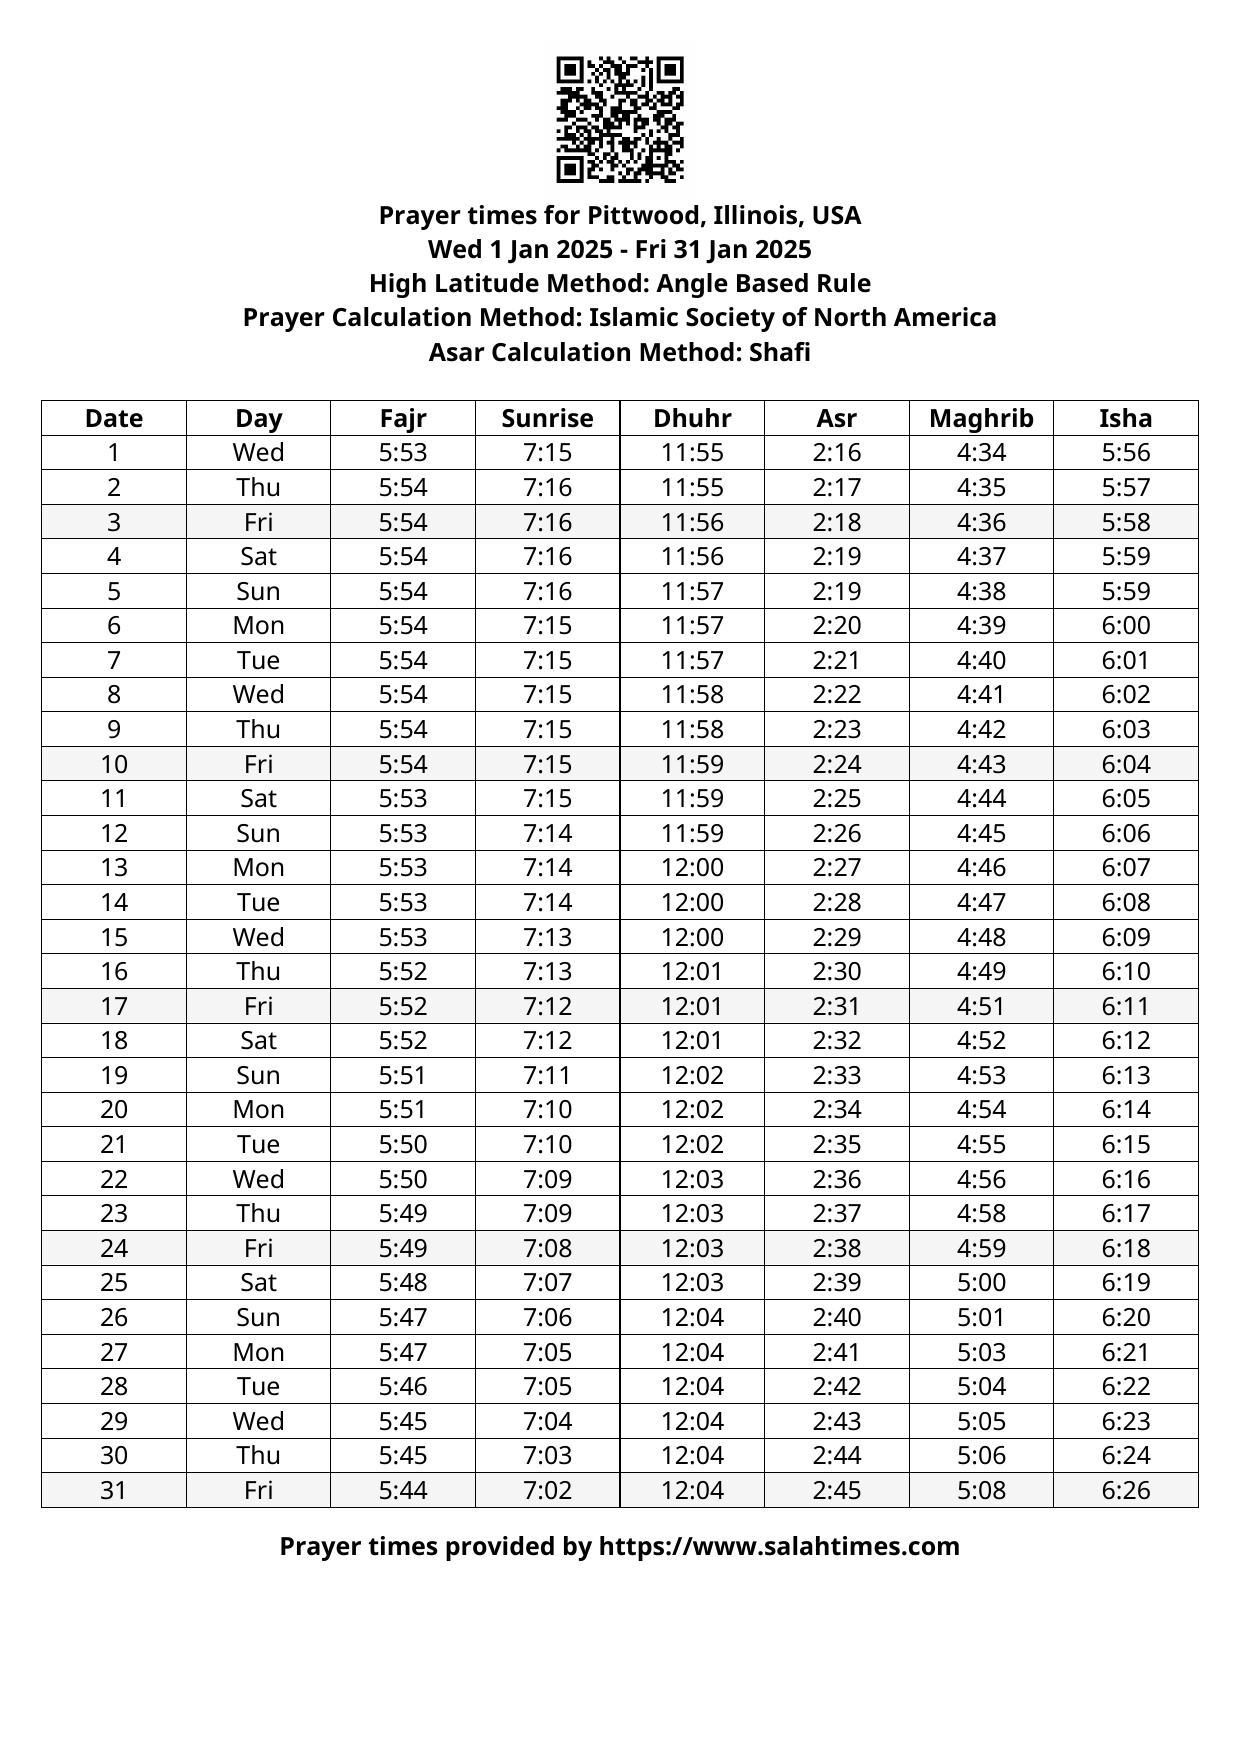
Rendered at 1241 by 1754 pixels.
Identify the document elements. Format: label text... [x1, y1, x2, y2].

table_cell 11:58 [621, 678, 764, 711]
table_cell 5:53 [331, 816, 475, 849]
table_cell 2:37 [765, 1196, 909, 1230]
table_cell 12:03 [621, 1231, 764, 1264]
table_cell 6:26 [1054, 1473, 1198, 1507]
table_cell 6:18 [1054, 1231, 1198, 1264]
table_cell 6:00 [1054, 609, 1198, 642]
table_cell 5:54 [331, 539, 475, 573]
table_cell 6 [42, 609, 186, 642]
table_cell Sat [187, 539, 330, 573]
table_cell Sat [187, 1024, 330, 1057]
table_cell 5:52 [331, 954, 475, 988]
table_cell 15 [42, 920, 186, 953]
table_cell 2:39 [765, 1266, 909, 1299]
table_cell 7:04 [476, 1404, 619, 1437]
table_cell 7:03 [476, 1439, 619, 1472]
table_cell 11:59 [621, 781, 764, 815]
table_header Date [42, 401, 186, 434]
table_cell 2:30 [765, 954, 909, 988]
table_cell 7:11 [476, 1058, 619, 1092]
table_cell 7:15 [476, 781, 619, 815]
table_cell 7:15 [476, 609, 619, 642]
table_cell 4:47 [910, 885, 1053, 919]
table_cell 2:45 [765, 1473, 909, 1507]
table_cell 7:14 [476, 885, 619, 919]
table_cell 4:51 [910, 989, 1053, 1022]
table_cell 7:16 [476, 539, 619, 573]
table_cell 6:10 [1054, 954, 1198, 988]
table_cell 12:00 [621, 851, 764, 884]
table_cell 2:44 [765, 1439, 909, 1472]
table_cell 6:05 [1054, 781, 1198, 815]
table_cell 11:56 [621, 539, 764, 573]
table_cell 23 [42, 1196, 186, 1230]
table_cell 1 [42, 436, 186, 469]
text Prayer times provided by https://www.salahtimes.com [42, 1528, 1198, 1563]
table_cell Sun [187, 816, 330, 849]
text Prayer times for Pittwood, Illinois, USA [42, 198, 1198, 232]
table_cell 28 [42, 1369, 186, 1403]
table_cell 12:03 [621, 1196, 764, 1230]
table_cell 6:11 [1054, 989, 1198, 1022]
table_cell 5:51 [331, 1093, 475, 1126]
table_cell 6:08 [1054, 885, 1198, 919]
table_cell 5:53 [331, 436, 475, 469]
table_cell 4:56 [910, 1162, 1053, 1195]
table_cell 2:21 [765, 643, 909, 677]
table_cell 4 [42, 539, 186, 573]
table_cell 5:54 [331, 712, 475, 746]
table_cell 4:42 [910, 712, 1053, 746]
table_cell 10 [42, 747, 186, 780]
table_header Sunrise [476, 401, 619, 434]
table_cell 5:01 [910, 1300, 1053, 1334]
table_cell 9 [42, 712, 186, 746]
table_cell 5:57 [1054, 470, 1198, 504]
table_cell 2:40 [765, 1300, 909, 1334]
table_cell Thu [187, 712, 330, 746]
table_cell 27 [42, 1335, 186, 1368]
table_cell 2:26 [765, 816, 909, 849]
table_cell 2:43 [765, 1404, 909, 1437]
table_cell 7:15 [476, 712, 619, 746]
table_cell Fri [187, 989, 330, 1022]
table_cell 5:54 [331, 470, 475, 504]
table_cell 2:28 [765, 885, 909, 919]
table_cell 2:31 [765, 989, 909, 1022]
table_cell 3 [42, 505, 186, 538]
table_cell 5:54 [331, 505, 475, 538]
table_cell 12:01 [621, 989, 764, 1022]
table_cell 13 [42, 851, 186, 884]
table_cell 5:44 [331, 1473, 475, 1507]
table_cell 5:54 [331, 574, 475, 607]
table_cell 12:02 [621, 1058, 764, 1092]
table_cell 5:49 [331, 1231, 475, 1264]
table_cell 5:54 [331, 643, 475, 677]
table_cell 11:57 [621, 643, 764, 677]
table_cell 5:58 [1054, 505, 1198, 538]
table_cell 2:35 [765, 1127, 909, 1161]
table_cell 4:58 [910, 1196, 1053, 1230]
table_cell 6:04 [1054, 747, 1198, 780]
table_cell 2:41 [765, 1335, 909, 1368]
table_cell 2:33 [765, 1058, 909, 1092]
table_cell 19 [42, 1058, 186, 1092]
table_cell 29 [42, 1404, 186, 1437]
table_cell 12:04 [621, 1369, 764, 1403]
table_cell 11:58 [621, 712, 764, 746]
table_cell 2:16 [765, 436, 909, 469]
table_cell 7:16 [476, 574, 619, 607]
table_cell Sun [187, 574, 330, 607]
table_cell 12:04 [621, 1473, 764, 1507]
table_cell 7:15 [476, 436, 619, 469]
table_cell 5:08 [910, 1473, 1053, 1507]
table_cell 7:13 [476, 954, 619, 988]
table_cell 6:14 [1054, 1093, 1198, 1126]
table_cell 6:13 [1054, 1058, 1198, 1092]
table_cell 6:01 [1054, 643, 1198, 677]
table_cell 5:05 [910, 1404, 1053, 1437]
table_cell 30 [42, 1439, 186, 1472]
table_cell 5:50 [331, 1127, 475, 1161]
table_cell Fri [187, 747, 330, 780]
table_cell 6:17 [1054, 1196, 1198, 1230]
table_cell 4:34 [910, 436, 1053, 469]
table_cell Fri [187, 505, 330, 538]
text Prayer Calculation Method: Islamic Society of North America [42, 300, 1198, 334]
table_header Asr [765, 401, 909, 434]
table_cell Fri [187, 1473, 330, 1507]
table_cell 4:35 [910, 470, 1053, 504]
table_cell 2:17 [765, 470, 909, 504]
table_cell 5:50 [331, 1162, 475, 1195]
table_cell 5:46 [331, 1369, 475, 1403]
table_cell 7:10 [476, 1127, 619, 1161]
table_cell 7:14 [476, 851, 619, 884]
table_cell 8 [42, 678, 186, 711]
table_cell 4:59 [910, 1231, 1053, 1264]
table_cell Tue [187, 1127, 330, 1161]
table_cell 12:00 [621, 920, 764, 953]
table_cell 11:59 [621, 816, 764, 849]
table_header Isha [1054, 401, 1198, 434]
table_cell 4:40 [910, 643, 1053, 677]
table_cell 5:53 [331, 781, 475, 815]
table_cell 4:54 [910, 1093, 1053, 1126]
table_cell 2:42 [765, 1369, 909, 1403]
table_cell 4:38 [910, 574, 1053, 607]
table_cell 7:05 [476, 1335, 619, 1368]
table_cell 20 [42, 1093, 186, 1126]
table_cell 7:13 [476, 920, 619, 953]
table_cell Fri [187, 1231, 330, 1264]
table_cell 4:39 [910, 609, 1053, 642]
table_cell 7 [42, 643, 186, 677]
table_cell Thu [187, 1439, 330, 1472]
table_cell 5:06 [910, 1439, 1053, 1472]
table_cell 5:56 [1054, 436, 1198, 469]
table_cell 5:53 [331, 885, 475, 919]
table_header Day [187, 401, 330, 434]
table_cell 2:29 [765, 920, 909, 953]
table_cell 5:45 [331, 1439, 475, 1472]
table_cell 6:22 [1054, 1369, 1198, 1403]
table_cell 6:19 [1054, 1266, 1198, 1299]
table_cell 5 [42, 574, 186, 607]
table_cell 2:18 [765, 505, 909, 538]
table_cell 25 [42, 1266, 186, 1299]
table_cell 7:15 [476, 678, 619, 711]
table_cell 5:45 [331, 1404, 475, 1437]
table_cell Sat [187, 781, 330, 815]
table_cell 4:36 [910, 505, 1053, 538]
text Asar Calculation Method: Shafi [42, 334, 1198, 368]
table_cell 7:07 [476, 1266, 619, 1299]
table_cell Sat [187, 1266, 330, 1299]
table_cell 6:15 [1054, 1127, 1198, 1161]
table_cell 5:59 [1054, 539, 1198, 573]
table_cell 5:49 [331, 1196, 475, 1230]
table_cell Mon [187, 1335, 330, 1368]
table_cell 6:03 [1054, 712, 1198, 746]
table_cell 16 [42, 954, 186, 988]
table_cell 4:52 [910, 1024, 1053, 1057]
table_cell 11:56 [621, 505, 764, 538]
table_cell Tue [187, 1369, 330, 1403]
table_cell 5:52 [331, 989, 475, 1022]
table_header Dhuhr [621, 401, 764, 434]
table_cell 4:44 [910, 781, 1053, 815]
table_cell 7:15 [476, 747, 619, 780]
table_cell 5:54 [331, 678, 475, 711]
table_cell 7:06 [476, 1300, 619, 1334]
table_cell 21 [42, 1127, 186, 1161]
table_cell 7:15 [476, 643, 619, 677]
table_cell 2:36 [765, 1162, 909, 1195]
table_cell 12:04 [621, 1300, 764, 1334]
table_cell 22 [42, 1162, 186, 1195]
table_cell Wed [187, 436, 330, 469]
table_cell 5:48 [331, 1266, 475, 1299]
table_cell 2:24 [765, 747, 909, 780]
table_cell Tue [187, 643, 330, 677]
table_cell 4:37 [910, 539, 1053, 573]
table_cell 5:47 [331, 1300, 475, 1334]
table_cell 5:03 [910, 1335, 1053, 1368]
table_cell 4:55 [910, 1127, 1053, 1161]
text High Latitude Method: Angle Based Rule [42, 266, 1198, 300]
table_cell 11:57 [621, 609, 764, 642]
table_cell 7:05 [476, 1369, 619, 1403]
table_cell 6:09 [1054, 920, 1198, 953]
table_cell 24 [42, 1231, 186, 1264]
table_cell 6:20 [1054, 1300, 1198, 1334]
table_header Maghrib [910, 401, 1053, 434]
table_cell 2:38 [765, 1231, 909, 1264]
table_cell 2:20 [765, 609, 909, 642]
table_cell 26 [42, 1300, 186, 1334]
table_cell 2:25 [765, 781, 909, 815]
table_header Fajr [331, 401, 475, 434]
table_cell Mon [187, 851, 330, 884]
table_cell 5:59 [1054, 574, 1198, 607]
table_cell 2:32 [765, 1024, 909, 1057]
table_cell Wed [187, 1162, 330, 1195]
table_cell 4:48 [910, 920, 1053, 953]
table_cell Wed [187, 678, 330, 711]
table_cell 2:19 [765, 539, 909, 573]
table_cell 12:04 [621, 1335, 764, 1368]
table_cell 7:14 [476, 816, 619, 849]
table_cell Wed [187, 1404, 330, 1437]
table_cell 7:16 [476, 505, 619, 538]
table_cell 5:54 [331, 609, 475, 642]
table_cell 12:04 [621, 1404, 764, 1437]
table_cell 7:16 [476, 470, 619, 504]
table_cell Wed [187, 920, 330, 953]
table_cell 12:00 [621, 885, 764, 919]
table_cell 12:01 [621, 1024, 764, 1057]
table_cell 7:10 [476, 1093, 619, 1126]
table_cell 5:47 [331, 1335, 475, 1368]
table_cell 6:06 [1054, 816, 1198, 849]
table_cell 4:53 [910, 1058, 1053, 1092]
table_cell 6:24 [1054, 1439, 1198, 1472]
table_cell 12:04 [621, 1439, 764, 1472]
table_cell 2:23 [765, 712, 909, 746]
table_cell 6:07 [1054, 851, 1198, 884]
table_cell Tue [187, 885, 330, 919]
table_cell 7:09 [476, 1196, 619, 1230]
table_cell 6:12 [1054, 1024, 1198, 1057]
table_cell 4:41 [910, 678, 1053, 711]
table_cell 12:01 [621, 954, 764, 988]
table_cell 14 [42, 885, 186, 919]
table_cell 5:52 [331, 1024, 475, 1057]
table_cell 5:54 [331, 747, 475, 780]
table_cell 17 [42, 989, 186, 1022]
table_cell Sun [187, 1058, 330, 1092]
table_cell 2 [42, 470, 186, 504]
table_cell Thu [187, 954, 330, 988]
table_cell 6:02 [1054, 678, 1198, 711]
table_cell 12 [42, 816, 186, 849]
table_cell 11:55 [621, 470, 764, 504]
table_cell Sun [187, 1300, 330, 1334]
table_cell 4:46 [910, 851, 1053, 884]
table_cell 5:04 [910, 1369, 1053, 1403]
text Wed 1 Jan 2025 - Fri 31 Jan 2025 [42, 232, 1198, 266]
table_cell 11:55 [621, 436, 764, 469]
table_cell 12:03 [621, 1266, 764, 1299]
table_cell 7:12 [476, 989, 619, 1022]
table_cell 2:19 [765, 574, 909, 607]
table_cell 12:02 [621, 1093, 764, 1126]
table_cell 7:02 [476, 1473, 619, 1507]
table_cell 11:59 [621, 747, 764, 780]
table_cell 11 [42, 781, 186, 815]
table_cell 2:27 [765, 851, 909, 884]
table_cell 31 [42, 1473, 186, 1507]
table_cell Mon [187, 1093, 330, 1126]
table_cell 5:51 [331, 1058, 475, 1092]
table_cell 5:00 [910, 1266, 1053, 1299]
table_cell 11:57 [621, 574, 764, 607]
table_cell 12:03 [621, 1162, 764, 1195]
table_cell 4:49 [910, 954, 1053, 988]
table_cell Thu [187, 470, 330, 504]
table_cell 6:16 [1054, 1162, 1198, 1195]
picture [542, 41, 699, 198]
table_cell 6:23 [1054, 1404, 1198, 1437]
table_cell 7:09 [476, 1162, 619, 1195]
table_cell 4:43 [910, 747, 1053, 780]
table_cell Mon [187, 609, 330, 642]
table_cell 5:53 [331, 920, 475, 953]
table_cell 7:12 [476, 1024, 619, 1057]
table_cell Thu [187, 1196, 330, 1230]
table_cell 18 [42, 1024, 186, 1057]
table_cell 2:34 [765, 1093, 909, 1126]
table_cell 4:45 [910, 816, 1053, 849]
table_cell 7:08 [476, 1231, 619, 1264]
table_cell 12:02 [621, 1127, 764, 1161]
table_cell 5:53 [331, 851, 475, 884]
table_cell 2:22 [765, 678, 909, 711]
table_cell 6:21 [1054, 1335, 1198, 1368]
